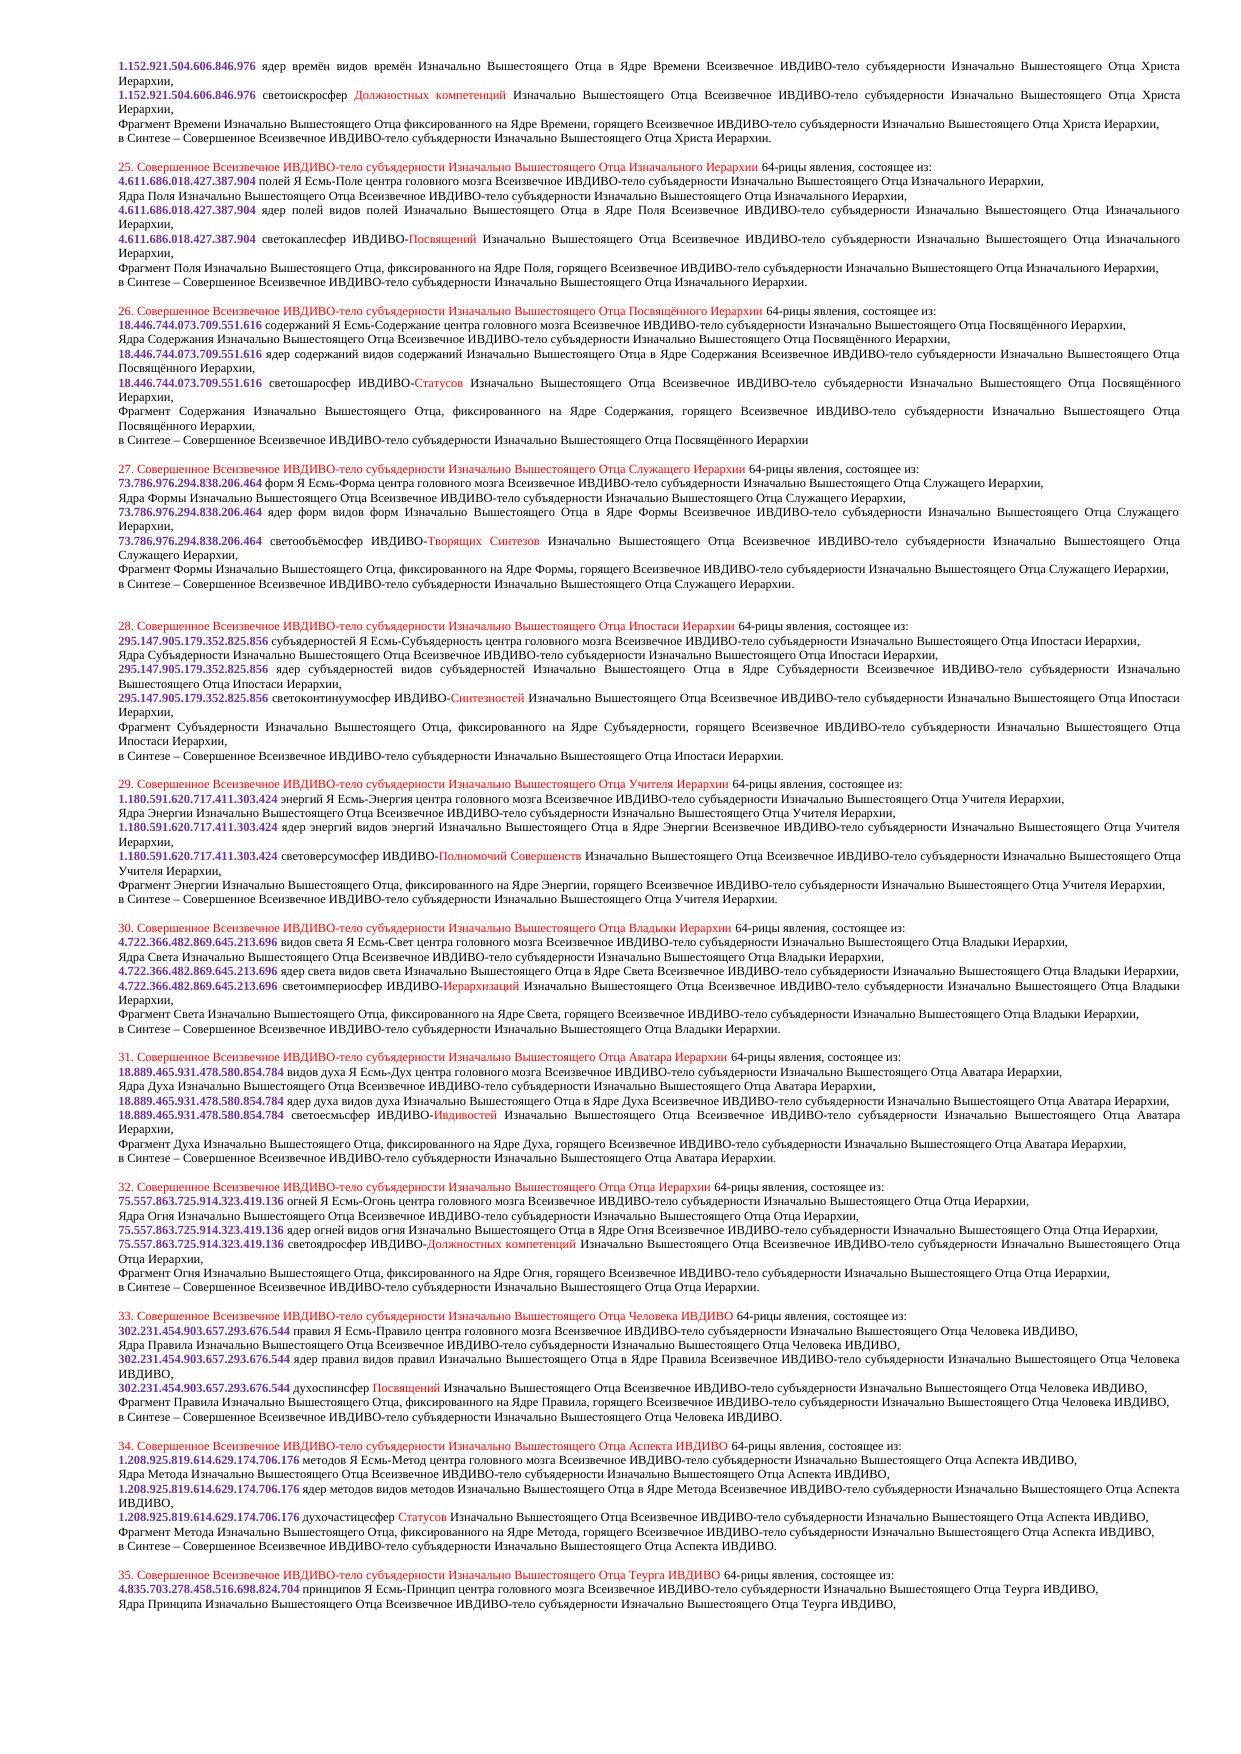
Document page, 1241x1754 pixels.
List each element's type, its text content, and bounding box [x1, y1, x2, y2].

text в Синтезе – Совершенное Всеизвечное ИВДИВО-тело субъядерности Изначально Вышестоящего Отца Владыки Иерархии. [118, 1021, 1181, 1036]
text 73.786.976.294.838.206.464 светообъёмосфер ИВДИВО-Творящих Синтезов Изначально Вышестоящего Отца Всеизвечное ИВДИВО-тело субъядерности Изначально Вышестоящего Отца Служащего Иерархии, [118, 533, 1181, 562]
text Ядра Содержания Изначально Вышестоящего Отца Всеизвечное ИВДИВО-тело субъядерности Изначально Вышестоящего Отца Посвящённого Иерархии, [118, 332, 1181, 347]
text Ядра Огня Изначально Вышестоящего Отца Всеизвечное ИВДИВО-тело субъядерности Изначально Вышестоящего Отца Отца Иерархии, [118, 1208, 1181, 1223]
text 26. Совершенное Всеизвечное ИВДИВО-тело субъядерности Изначально Вышестоящего Отца Посвящённого Иерархии 64-рицы явления, состоящее из: [118, 303, 1181, 318]
text Ядра Света Изначально Вышестоящего Отца Всеизвечное ИВДИВО-тело субъядерности Изначально Вышестоящего Отца Владыки Иерархии, [118, 949, 1181, 964]
text Фрагмент Времени Изначально Вышестоящего Отца фиксированного на Ядре Времени, горящего Всеизвечное ИВДИВО-тело субъядерности Изначально Вышестоящего Отца Христа Иерархии, [118, 117, 1181, 131]
text 31. Совершенное Всеизвечное ИВДИВО-тело субъядерности Изначально Вышестоящего Отца Аватара Иерархии 64-рицы явления, состоящее из: [118, 1050, 1181, 1064]
text 1.180.591.620.717.411.303.424 ядер энергий видов энергий Изначально Вышестоящего Отца в Ядре Энергии Всеизвечное ИВДИВО-тело субъядерности Изначально Вышестоящего Отца Учителя Иерархии, [118, 820, 1181, 849]
text 27. Совершенное Всеизвечное ИВДИВО-тело субъядерности Изначально Вышестоящего Отца Служащего Иерархии 64-рицы явления, состоящее из: [118, 462, 1181, 476]
text в Синтезе – Совершенное Всеизвечное ИВДИВО-тело субъядерности Изначально Вышестоящего Отца Аватара Иерархии. [118, 1151, 1181, 1165]
text Ядра Формы Изначально Вышестоящего Отца Всеизвечное ИВДИВО-тело субъядерности Изначально Вышестоящего Отца Служащего Иерархии, [118, 490, 1181, 505]
text 1.180.591.620.717.411.303.424 световерсумосфер ИВДИВО-Полномочий Совершенств Изначально Вышестоящего Отца Всеизвечное ИВДИВО-тело субъядерности Изначально Вышестоящего Отца Учителя Иерархии, [118, 849, 1181, 878]
text 302.231.454.903.657.293.676.544 ядер правил видов правил Изначально Вышестоящего Отца в Ядре Правила Всеизвечное ИВДИВО-тело субъядерности Изначально Вышестоящего Отца Человека ИВДИВО, [118, 1352, 1181, 1381]
text Ядра Духа Изначально Вышестоящего Отца Всеизвечное ИВДИВО-тело субъядерности Изначально Вышестоящего Отца Аватара Иерархии, [118, 1079, 1181, 1093]
text 4.835.703.278.458.516.698.824.704 принципов Я Есмь-Принцип центра головного мозга Всеизвечное ИВДИВО-тело субъядерности Изначально Вышестоящего Отца Теурга ИВДИВО, [118, 1582, 1181, 1596]
text 1.208.925.819.614.629.174.706.176 ядер методов видов методов Изначально Вышестоящего Отца в Ядре Метода Всеизвечное ИВДИВО-тело субъядерности Изначально Вышестоящего Отца Аспекта ИВДИВО, [118, 1481, 1181, 1510]
text в Синтезе – Совершенное Всеизвечное ИВДИВО-тело субъядерности Изначально Вышестоящего Отца Человека ИВДИВО. [118, 1409, 1181, 1424]
text Фрагмент Духа Изначально Вышестоящего Отца, фиксированного на Ядре Духа, горящего Всеизвечное ИВДИВО-тело субъядерности Изначально Вышестоящего Отца Аватара Иерархии, [118, 1136, 1181, 1151]
text 25. Совершенное Всеизвечное ИВДИВО-тело субъядерности Изначально Вышестоящего Отца Изначального Иерархии 64-рицы явления, состоящее из: [118, 160, 1181, 174]
text 4.611.686.018.427.387.904 светокаплесфер ИВДИВО-Посвящений Изначально Вышестоящего Отца Всеизвечное ИВДИВО-тело субъядерности Изначально Вышестоящего Отца Изначального Иерархии, [118, 232, 1181, 260]
text 75.557.863.725.914.323.419.136 светоядросфер ИВДИВО-Должностных компетенций Изначально Вышестоящего Отца Всеизвечное ИВДИВО-тело субъядерности Изначально Вышестоящего Отца Отца Иерархии, [118, 1237, 1181, 1266]
text 28. Совершенное Всеизвечное ИВДИВО-тело субъядерности Изначально Вышестоящего Отца Ипостаси Иерархии 64-рицы явления, состоящее из: [118, 619, 1181, 633]
text 18.889.465.931.478.580.854.784 видов духа Я Есмь-Дух центра головного мозга Всеизвечное ИВДИВО-тело субъядерности Изначально Вышестоящего Отца Аватара Иерархии, [118, 1064, 1181, 1079]
text 4.611.686.018.427.387.904 полей Я Есмь-Поле центра головного мозга Всеизвечное ИВДИВО-тело субъядерности Изначально Вышестоящего Отца Изначального Иерархии, [118, 174, 1181, 188]
text в Синтезе – Совершенное Всеизвечное ИВДИВО-тело субъядерности Изначально Вышестоящего Отца Учителя Иерархии. [118, 892, 1181, 906]
text 1.152.921.504.606.846.976 ядер времён видов времён Изначально Вышестоящего Отца в Ядре Времени Всеизвечное ИВДИВО-тело субъядерности Изначально Вышестоящего Отца Христа Иерархии, [118, 59, 1181, 88]
text 30. Совершенное Всеизвечное ИВДИВО-тело субъядерности Изначально Вышестоящего Отца Владыки Иерархии 64-рицы явления, состоящее из: [118, 921, 1181, 935]
text 35. Совершенное Всеизвечное ИВДИВО-тело субъядерности Изначально Вышестоящего Отца Теурга ИВДИВО 64-рицы явления, состоящее из: [118, 1568, 1181, 1582]
text Ядра Энергии Изначально Вышестоящего Отца Всеизвечное ИВДИВО-тело субъядерности Изначально Вышестоящего Отца Учителя Иерархии, [118, 806, 1181, 820]
text 4.722.366.482.869.645.213.696 ядер света видов света Изначально Вышестоящего Отца в Ядре Света Всеизвечное ИВДИВО-тело субъядерности Изначально Вышестоящего Отца Владыки Иерархии, [118, 964, 1181, 978]
text 18.889.465.931.478.580.854.784 ядер духа видов духа Изначально Вышестоящего Отца в Ядре Духа Всеизвечное ИВДИВО-тело субъядерности Изначально Вышестоящего Отца Аватара Иерархии, [118, 1093, 1181, 1108]
text Фрагмент Огня Изначально Вышестоящего Отца, фиксированного на Ядре Огня, горящего Всеизвечное ИВДИВО-тело субъядерности Изначально Вышестоящего Отца Отца Иерархии, [118, 1266, 1181, 1280]
text 73.786.976.294.838.206.464 ядер форм видов форм Изначально Вышестоящего Отца в Ядре Формы Всеизвечное ИВДИВО-тело субъядерности Изначально Вышестоящего Отца Служащего Иерархии, [118, 505, 1181, 533]
text 4.722.366.482.869.645.213.696 видов света Я Есмь-Свет центра головного мозга Всеизвечное ИВДИВО-тело субъядерности Изначально Вышестоящего Отца Владыки Иерархии, [118, 935, 1181, 949]
text 4.611.686.018.427.387.904 ядер полей видов полей Изначально Вышестоящего Отца в Ядре Поля Всеизвечное ИВДИВО-тело субъядерности Изначально Вышестоящего Отца Изначального Иерархии, [118, 203, 1181, 232]
text 18.889.465.931.478.580.854.784 светоесмьсфер ИВДИВО-Ивдивостей Изначально Вышестоящего Отца Всеизвечное ИВДИВО-тело субъядерности Изначально Вышестоящего Отца Аватара Иерархии, [118, 1108, 1181, 1136]
text Фрагмент Света Изначально Вышестоящего Отца, фиксированного на Ядре Света, горящего Всеизвечное ИВДИВО-тело субъядерности Изначально Вышестоящего Отца Владыки Иерархии, [118, 1007, 1181, 1021]
text 1.180.591.620.717.411.303.424 энергий Я Есмь-Энергия центра головного мозга Всеизвечное ИВДИВО-тело субъядерности Изначально Вышестоящего Отца Учителя Иерархии, [118, 791, 1181, 806]
text в Синтезе – Совершенное Всеизвечное ИВДИВО-тело субъядерности Изначально Вышестоящего Отца Ипостаси Иерархии. [118, 748, 1181, 763]
text 75.557.863.725.914.323.419.136 ядер огней видов огня Изначально Вышестоящего Отца в Ядре Огня Всеизвечное ИВДИВО-тело субъядерности Изначально Вышестоящего Отца Отца Иерархии, [118, 1223, 1181, 1237]
text 302.231.454.903.657.293.676.544 духоспинсфер Посвящений Изначально Вышестоящего Отца Всеизвечное ИВДИВО-тело субъядерности Изначально Вышестоящего Отца Человека ИВДИВО, [118, 1381, 1181, 1395]
text 18.446.744.073.709.551.616 содержаний Я Есмь-Содержание центра головного мозга Всеизвечное ИВДИВО-тело субъядерности Изначально Вышестоящего Отца Посвящённого Иерархии, [118, 318, 1181, 332]
text 295.147.905.179.352.825.856 светоконтинуумосфер ИВДИВО-Синтезностей Изначально Вышестоящего Отца Всеизвечное ИВДИВО-тело субъядерности Изначально Вышестоящего Отца Ипостаси Иерархии, [118, 691, 1181, 719]
text Ядра Субъядерности Изначально Вышестоящего Отца Всеизвечное ИВДИВО-тело субъядерности Изначально Вышестоящего Отца Ипостаси Иерархии, [118, 648, 1181, 662]
text Фрагмент Правила Изначально Вышестоящего Отца, фиксированного на Ядре Правила, горящего Всеизвечное ИВДИВО-тело субъядерности Изначально Вышестоящего Отца Человека ИВДИВО, [118, 1395, 1181, 1409]
text 302.231.454.903.657.293.676.544 правил Я Есмь-Правило центра головного мозга Всеизвечное ИВДИВО-тело субъядерности Изначально Вышестоящего Отца Человека ИВДИВО, [118, 1323, 1181, 1338]
text 73.786.976.294.838.206.464 форм Я Есмь-Форма центра головного мозга Всеизвечное ИВДИВО-тело субъядерности Изначально Вышестоящего Отца Служащего Иерархии, [118, 476, 1181, 490]
text Фрагмент Поля Изначально Вышестоящего Отца, фиксированного на Ядре Поля, горящего Всеизвечное ИВДИВО-тело субъядерности Изначально Вышестоящего Отца Изначального Иерархии, [118, 260, 1181, 275]
text в Синтезе – Совершенное Всеизвечное ИВДИВО-тело субъядерности Изначально Вышестоящего Отца Изначального Иерархии. [118, 275, 1181, 289]
text Фрагмент Содержания Изначально Вышестоящего Отца, фиксированного на Ядре Содержания, горящего Всеизвечное ИВДИВО-тело субъядерности Изначально Вышестоящего Отца Посвящённого Иерархии, [118, 404, 1181, 433]
text Фрагмент Субъядерности Изначально Вышестоящего Отца, фиксированного на Ядре Субъядерности, горящего Всеизвечное ИВДИВО-тело субъядерности Изначально Вышестоящего Отца Ипостаси Иерархии, [118, 719, 1181, 748]
text Ядра Поля Изначально Вышестоящего Отца Всеизвечное ИВДИВО-тело субъядерности Изначально Вышестоящего Отца Изначального Иерархии, [118, 188, 1181, 203]
text Фрагмент Метода Изначально Вышестоящего Отца, фиксированного на Ядре Метода, горящего Всеизвечное ИВДИВО-тело субъядерности Изначально Вышестоящего Отца Аспекта ИВДИВО, [118, 1524, 1181, 1539]
text 1.152.921.504.606.846.976 светоискросфер Должностных компетенций Изначально Вышестоящего Отца Всеизвечное ИВДИВО-тело субъядерности Изначально Вышестоящего Отца Христа Иерархии, [118, 88, 1181, 117]
text 32. Совершенное Всеизвечное ИВДИВО-тело субъядерности Изначально Вышестоящего Отца Отца Иерархии 64-рицы явления, состоящее из: [118, 1179, 1181, 1194]
text 18.446.744.073.709.551.616 светошаросфер ИВДИВО-Статусов Изначально Вышестоящего Отца Всеизвечное ИВДИВО-тело субъядерности Изначально Вышестоящего Отца Посвящённого Иерархии, [118, 375, 1181, 404]
text в Синтезе – Совершенное Всеизвечное ИВДИВО-тело субъядерности Изначально Вышестоящего Отца Христа Иерархии. [118, 131, 1181, 145]
text 295.147.905.179.352.825.856 ядер субъядерностей видов субъядерностей Изначально Вышестоящего Отца в Ядре Субъядерности Всеизвечное ИВДИВО-тело субъядерности Изначально Вышестоящего Отца Ипостаси Иерархии, [118, 662, 1181, 691]
text 33. Совершенное Всеизвечное ИВДИВО-тело субъядерности Изначально Вышестоящего Отца Человека ИВДИВО 64-рицы явления, состоящее из: [118, 1309, 1181, 1323]
text 18.446.744.073.709.551.616 ядер содержаний видов содержаний Изначально Вышестоящего Отца в Ядре Содержания Всеизвечное ИВДИВО-тело субъядерности Изначально Вышестоящего Отца Посвящённого Иерархии, [118, 347, 1181, 375]
text 1.208.925.819.614.629.174.706.176 методов Я Есмь-Метод центра головного мозга Всеизвечное ИВДИВО-тело субъядерности Изначально Вышестоящего Отца Аспекта ИВДИВО, [118, 1453, 1181, 1467]
text 75.557.863.725.914.323.419.136 огней Я Есмь-Огонь центра головного мозга Всеизвечное ИВДИВО-тело субъядерности Изначально Вышестоящего Отца Отца Иерархии, [118, 1194, 1181, 1208]
text Фрагмент Формы Изначально Вышестоящего Отца, фиксированного на Ядре Формы, горящего Всеизвечное ИВДИВО-тело субъядерности Изначально Вышестоящего Отца Служащего Иерархии, [118, 562, 1181, 577]
text 4.722.366.482.869.645.213.696 светоимпериосфер ИВДИВО-Иерархизаций Изначально Вышестоящего Отца Всеизвечное ИВДИВО-тело субъядерности Изначально Вышестоящего Отца Владыки Иерархии, [118, 978, 1181, 1007]
text в Синтезе – Совершенное Всеизвечное ИВДИВО-тело субъядерности Изначально Вышестоящего Отца Служащего Иерархии. [118, 577, 1181, 591]
text Ядра Правила Изначально Вышестоящего Отца Всеизвечное ИВДИВО-тело субъядерности Изначально Вышестоящего Отца Человека ИВДИВО, [118, 1338, 1181, 1352]
text Фрагмент Энергии Изначально Вышестоящего Отца, фиксированного на Ядре Энергии, горящего Всеизвечное ИВДИВО-тело субъядерности Изначально Вышестоящего Отца Учителя Иерархии, [118, 878, 1181, 892]
text в Синтезе – Совершенное Всеизвечное ИВДИВО-тело субъядерности Изначально Вышестоящего Отца Посвящённого Иерархии [118, 433, 1181, 447]
text 34. Совершенное Всеизвечное ИВДИВО-тело субъядерности Изначально Вышестоящего Отца Аспекта ИВДИВО 64-рицы явления, состоящее из: [118, 1438, 1181, 1453]
text Ядра Принципа Изначально Вышестоящего Отца Всеизвечное ИВДИВО-тело субъядерности Изначально Вышестоящего Отца Теурга ИВДИВО, [118, 1596, 1181, 1611]
text 29. Совершенное Всеизвечное ИВДИВО-тело субъядерности Изначально Вышестоящего Отца Учителя Иерархии 64-рицы явления, состоящее из: [118, 777, 1181, 791]
text в Синтезе – Совершенное Всеизвечное ИВДИВО-тело субъядерности Изначально Вышестоящего Отца Аспекта ИВДИВО. [118, 1539, 1181, 1553]
text 295.147.905.179.352.825.856 субъядерностей Я Есмь-Субъядерность центра головного мозга Всеизвечное ИВДИВО-тело субъядерности Изначально Вышестоящего Отца Ипостаси Иерархии, [118, 633, 1181, 648]
text Ядра Метода Изначально Вышестоящего Отца Всеизвечное ИВДИВО-тело субъядерности Изначально Вышестоящего Отца Аспекта ИВДИВО, [118, 1467, 1181, 1481]
text 1.208.925.819.614.629.174.706.176 духочастицесфер Статусов Изначально Вышестоящего Отца Всеизвечное ИВДИВО-тело субъядерности Изначально Вышестоящего Отца Аспекта ИВДИВО, [118, 1510, 1181, 1524]
text в Синтезе – Совершенное Всеизвечное ИВДИВО-тело субъядерности Изначально Вышестоящего Отца Отца Иерархии. [118, 1280, 1181, 1294]
